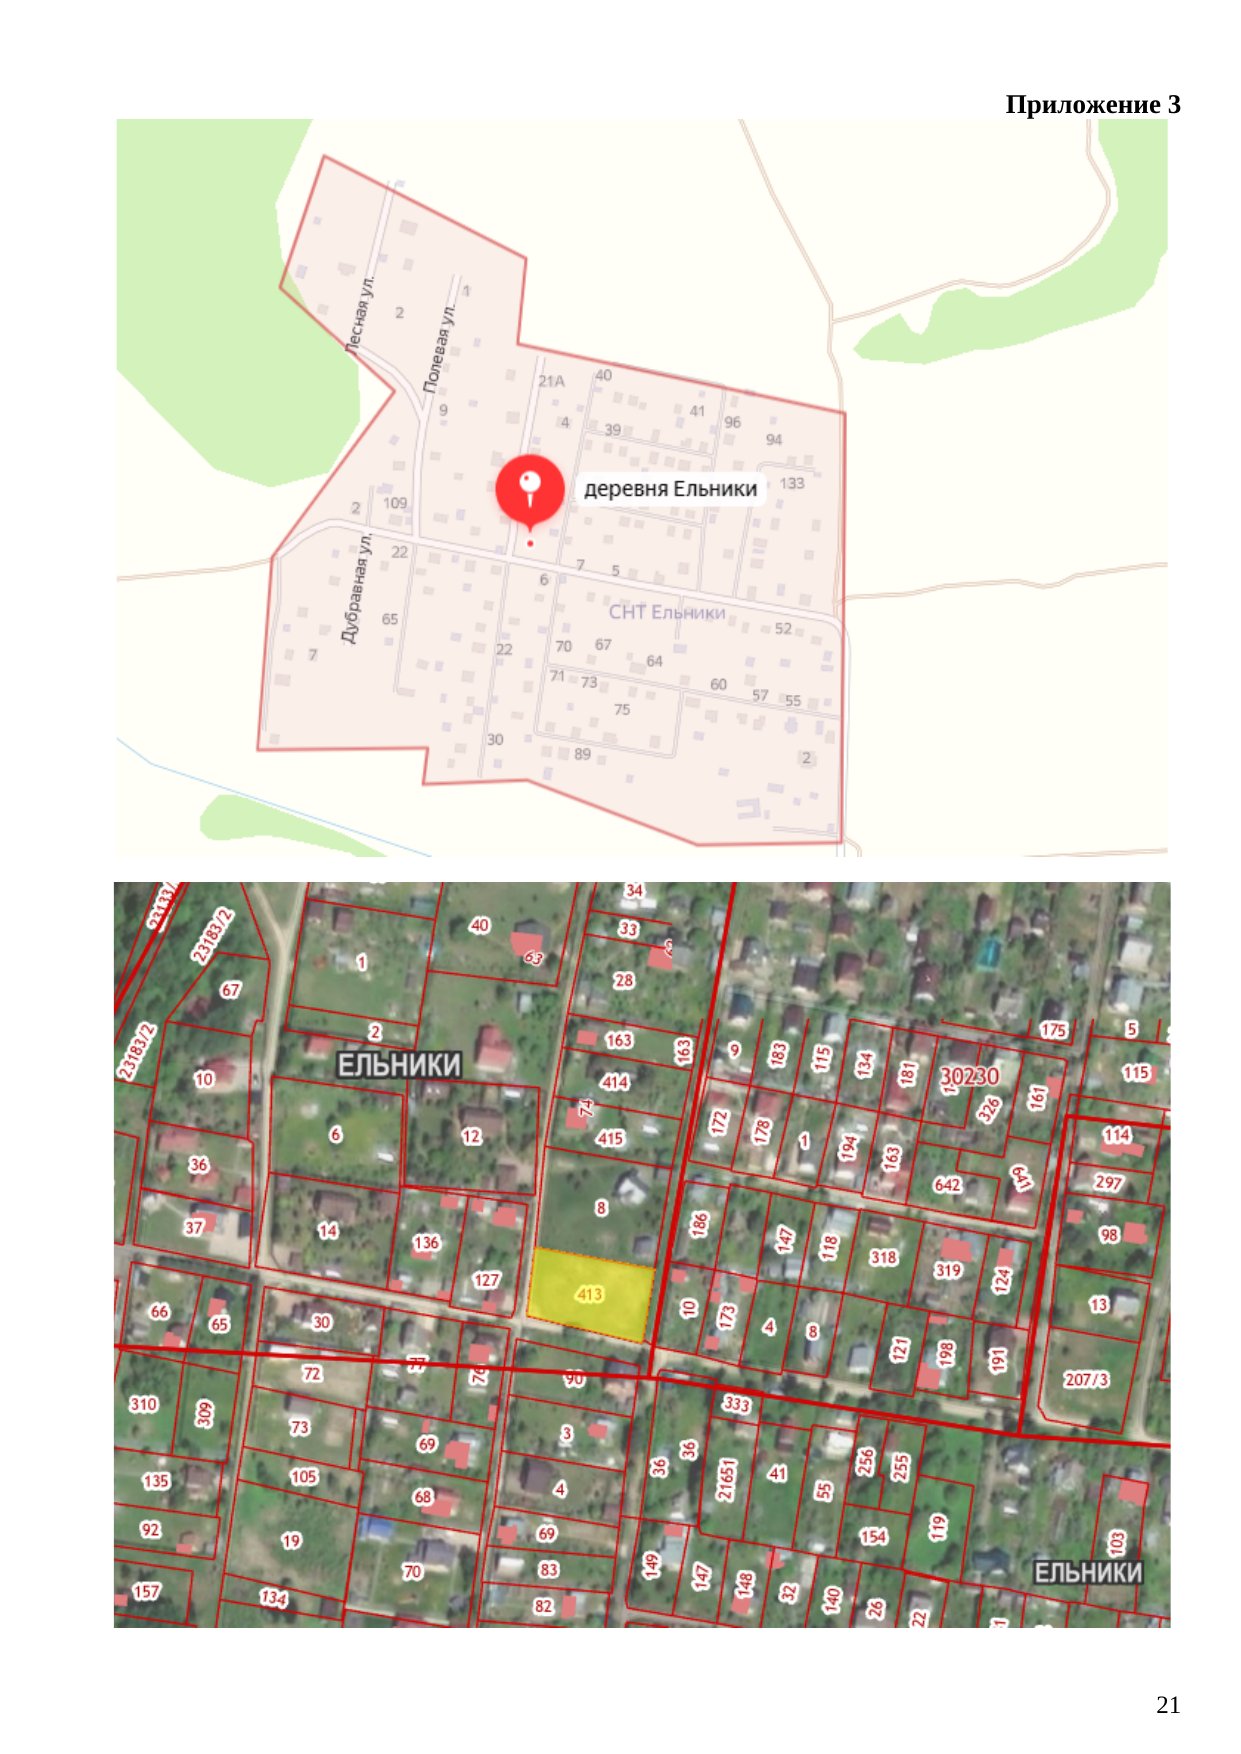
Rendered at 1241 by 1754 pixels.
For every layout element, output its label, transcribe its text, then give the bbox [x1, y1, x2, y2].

picture [113, 882, 1171, 1628]
subtitle Приложение 3 [43, 89, 1181, 120]
picture [116, 119, 1168, 857]
